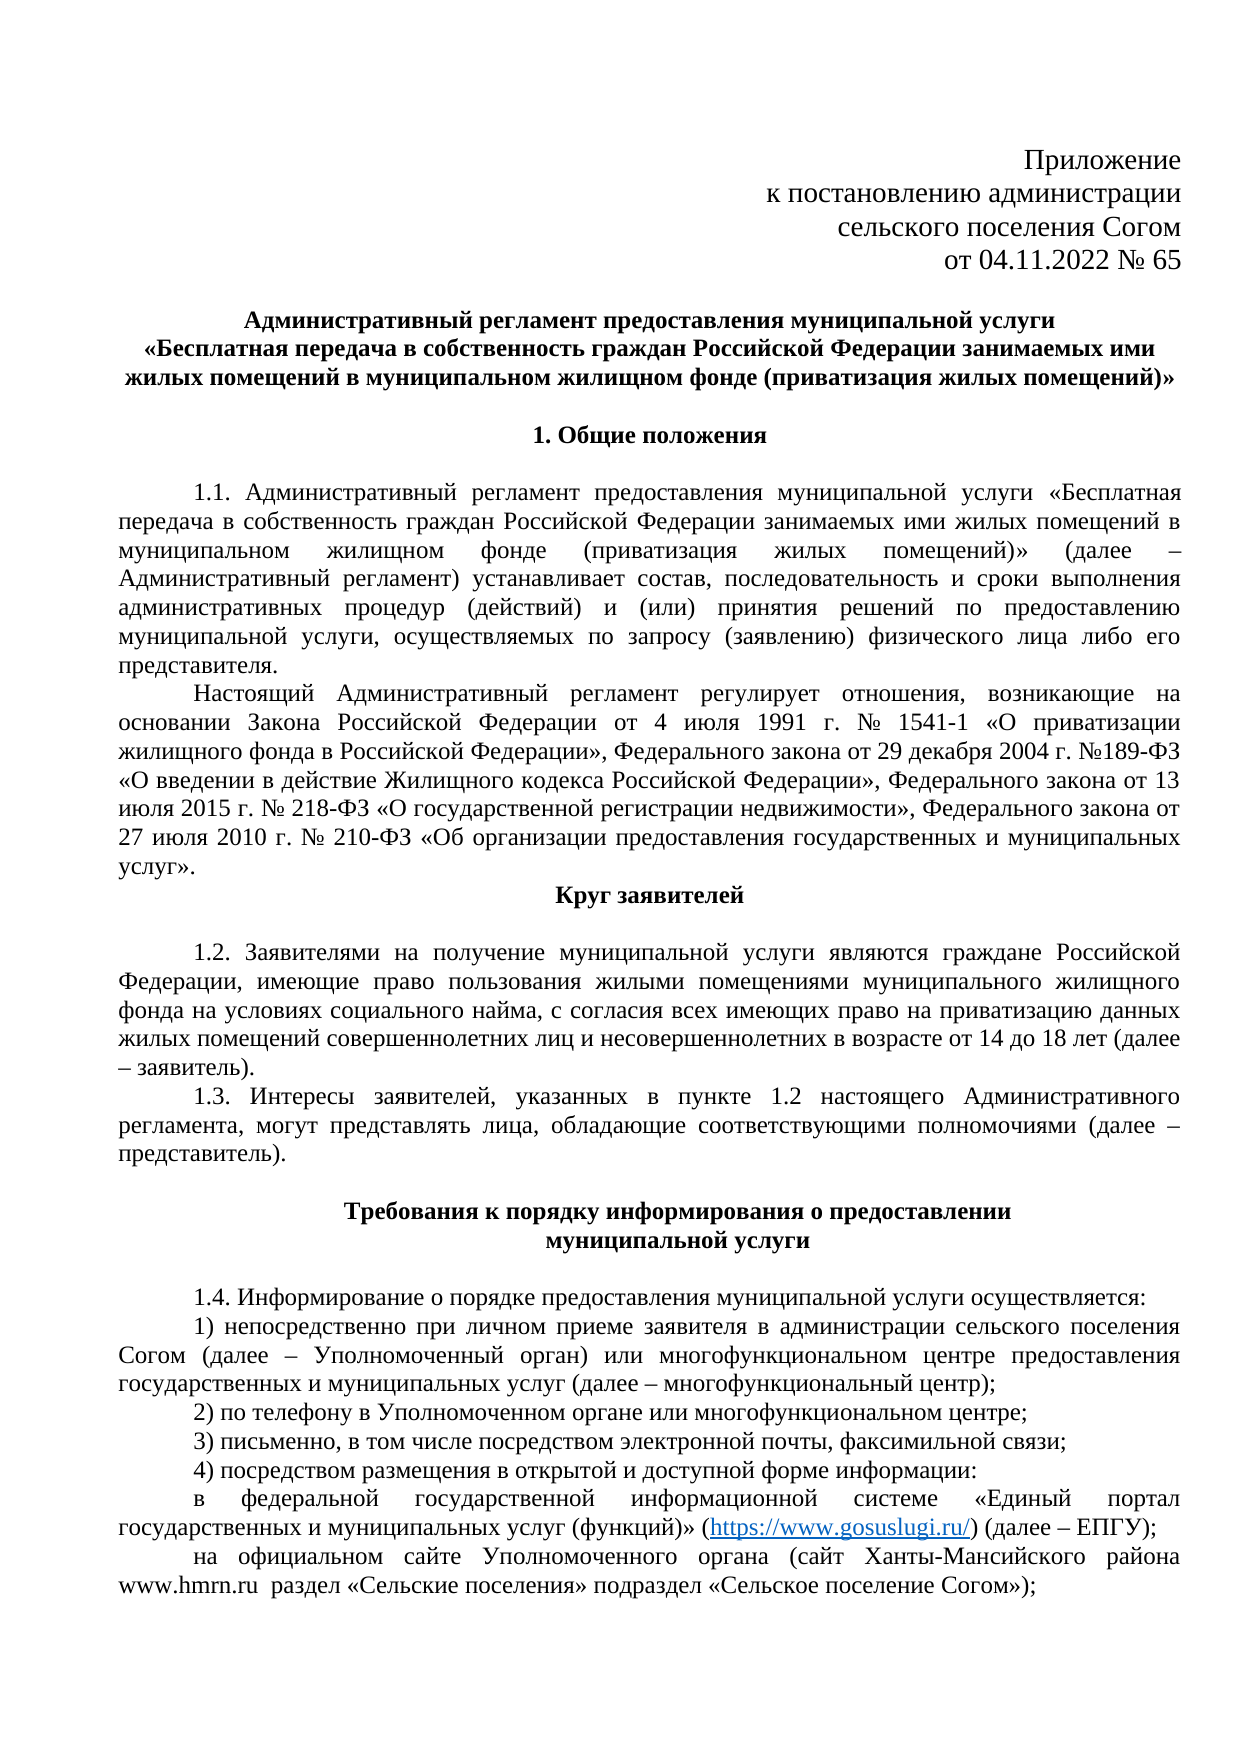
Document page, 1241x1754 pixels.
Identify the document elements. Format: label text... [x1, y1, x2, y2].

text сельского поселения Согом [118, 209, 1181, 242]
title 1. Общие положения [118, 420, 1181, 448]
title 1.1. Административный регламент предоставления муниципальной услуги «Бесплатная передача в собственность граждан Российской Федерации занимаемых ими жилых помещений в муниципальном жилищном фонде (приватизация жилых помещений)» (далее – Административный регламент) устанавливает состав, последовательность и сроки выполнения административных процедур (действий) и (или) принятия решений по предоставлению муниципальной услуги, осуществляемых по запросу (заявлению) физического лица либо его представителя. [118, 477, 1181, 678]
title Настоящий Административный регламент регулирует отношения, возникающие на основании Закона Российской Федерации от 4 июля 1991 г. № 1541-1 «О приватизации жилищного фонда в Российской Федерации», Федерального закона от 29 декабря 2004 г. №189-ФЗ «О введении в действие Жилищного кодекса Российской Федерации», Федерального закона от 13 июля 2015 г. № 218-ФЗ «О государственной регистрации недвижимости», Федерального закона от 27 июля 2010 г. № 210-ФЗ «Об организации предоставления государственных и муниципальных услуг». [118, 678, 1181, 880]
text на официальном сайте Уполномоченного органа (сайт Ханты-Мансийского района www.hmrn.ru раздел «Сельские поселения» подраздел «Сельское поселение Согом»); [118, 1541, 1181, 1598]
title «Бесплатная передача в собственность граждан Российской Федерации занимаемых ими жилых помещений в муниципальном жилищном фонде (приватизация жилых помещений)» [118, 333, 1181, 391]
title Административный регламент предоставления муниципальной услуги [118, 305, 1181, 333]
text 1) непосредственно при личном приеме заявителя в администрации сельского поселения Согом (далее – Уполномоченный орган) или многофункциональном центре предоставления государственных и муниципальных услуг (далее – многофункциональный центр); [118, 1311, 1181, 1397]
text Круг заявителей [118, 880, 1181, 908]
text к постановлению администрации [118, 175, 1181, 209]
text от 04.11.2022 № 65 [118, 242, 1181, 276]
text 1.4. Информирование о порядке предоставления муниципальной услуги осуществляется: [118, 1282, 1181, 1311]
text Требования к порядку информирования о предоставлении [118, 1196, 1181, 1225]
text в федеральной государственной информационной системе «Единый портал государственных и муниципальных услуг (функций)» (https://www.gosuslugi.ru/) (далее – ЕПГУ); [118, 1483, 1181, 1541]
text 1.2. Заявителями на получение муниципальной услуги являются граждане Российской Федерации, имеющие право пользования жилыми помещениями муниципального жилищного фонда на условиях социального найма, с согласия всех имеющих право на приватизацию данных жилых помещений совершеннолетних лиц и несовершеннолетних в возрасте от 14 до 18 лет (далее – заявитель). [118, 937, 1181, 1081]
text Приложение [118, 142, 1181, 175]
text 2) по телефону в Уполномоченном органе или многофункциональном центре; [118, 1397, 1181, 1426]
text 1.3. Интересы заявителей, указанных в пункте 1.2 настоящего Административного регламента, могут представлять лица, обладающие соответствующими полномочиями (далее – представитель). [118, 1081, 1181, 1167]
text муниципальной услуги [118, 1225, 1181, 1253]
text 3) письменно, в том числе посредством электронной почты, факсимильной связи; [118, 1426, 1181, 1455]
text 4) посредством размещения в открытой и доступной форме информации: [118, 1455, 1181, 1483]
